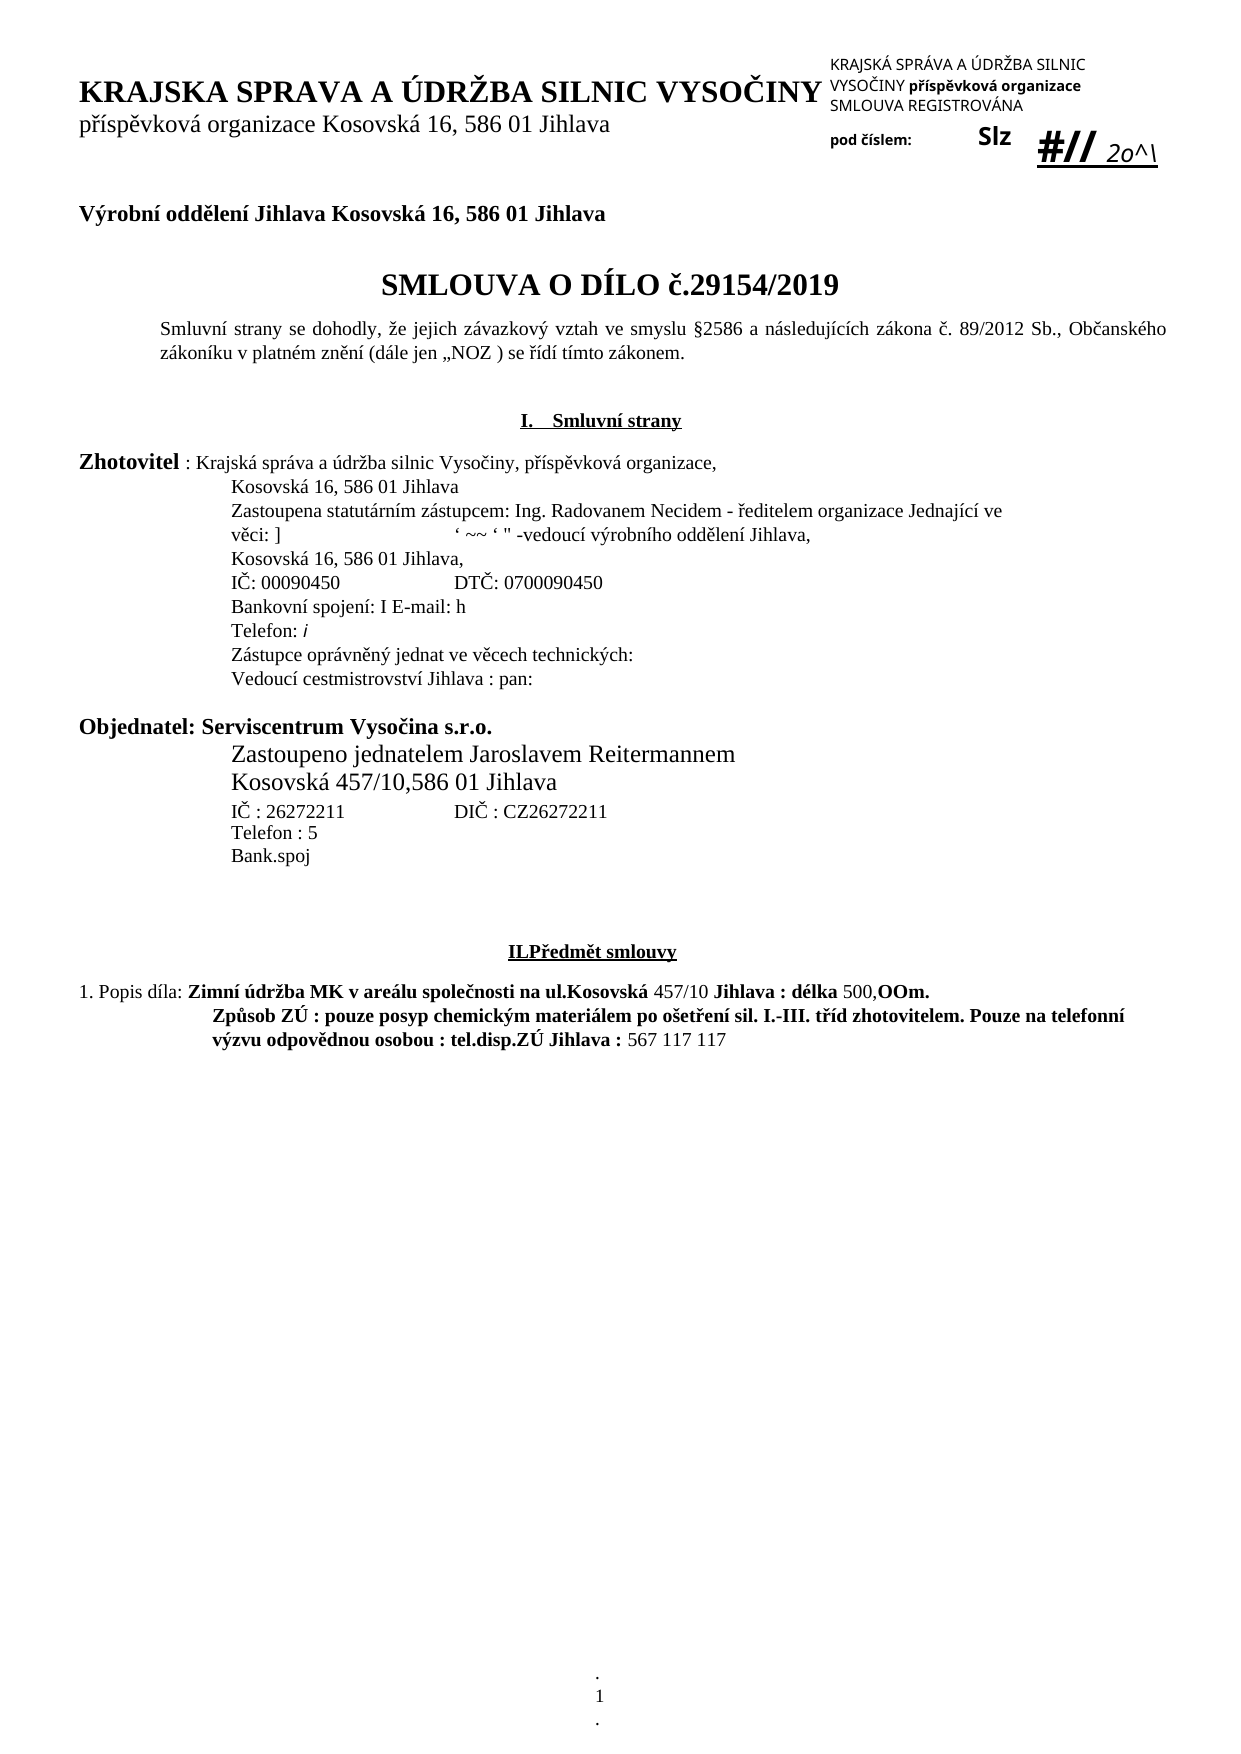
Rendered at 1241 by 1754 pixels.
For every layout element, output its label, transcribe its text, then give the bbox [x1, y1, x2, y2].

text Zastoupena statutárním zástupcem: Ing. Radovanem Necidem - ředitelem organizace Jednající ve věci: ] ‘ ~~ ‘ " -vedoucí výrobního oddělení Jihlava, [231, 498, 1034, 546]
text Vedoucí cestmistrovství Jihlava : pan: [231, 666, 1167, 690]
text Kosovská 16, 586 01 Jihlava [231, 474, 1167, 498]
text Kosovská 457/10,586 01 Jihlava [231, 768, 1167, 796]
text Objednatel: Serviscentrum Vysočina s.r.o. [79, 712, 1167, 740]
text Zástupce oprávněný jednat ve věcech technických: [231, 642, 1167, 666]
text IČ: 00090450 DTČ: 0700090450 [231, 570, 1167, 594]
text Způsob ZÚ : pouze posyp chemickým materiálem po ošetření sil. I.-III. tříd zhotovitelem. Pouze na telefonní výzvu odpovědnou osobou : tel.disp.ZÚ Jihlava : 567 117 117 [212, 1003, 1167, 1051]
text SMLOUVA O DÍLO č.29154/2019 [381, 270, 1167, 302]
text Bank.spoj [231, 846, 1167, 866]
text Zhotovitel : Krajská správa a údržba silnic Vysočiny, příspěvková organizace, [79, 450, 749, 474]
text Zastoupeno jednatelem Jaroslavem Reitermannem [231, 740, 1167, 768]
text Telefon : 5 [231, 824, 1167, 843]
text Výrobní oddělení Jihlava Kosovská 16, 586 01 Jihlava [79, 203, 1167, 226]
text ILPředmět smlouvy [508, 942, 1167, 962]
text Kosovská 16, 586 01 Jihlava, [231, 546, 1167, 570]
text Smluvní strany se dohodly, že jejich závazkový vztah ve smyslu §2586 a následujících zákona č. 89/2012 Sb., Občanského zákoníku v platném znění (dále jen „NOZ ) se řídí tímto zákonem. [160, 316, 1167, 364]
list Smluvní strany [520, 411, 1167, 431]
text 1. Popis díla: Zimní údržba MK v areálu společnosti na ul.Kosovská 457/10 Jihlava : délka 500,OOm. [79, 979, 1167, 1003]
text IČ : 26272211 DIČ : CZ26272211 [231, 796, 1167, 824]
text Bankovní spojení: I E-mail: h Telefon: i [231, 594, 494, 642]
